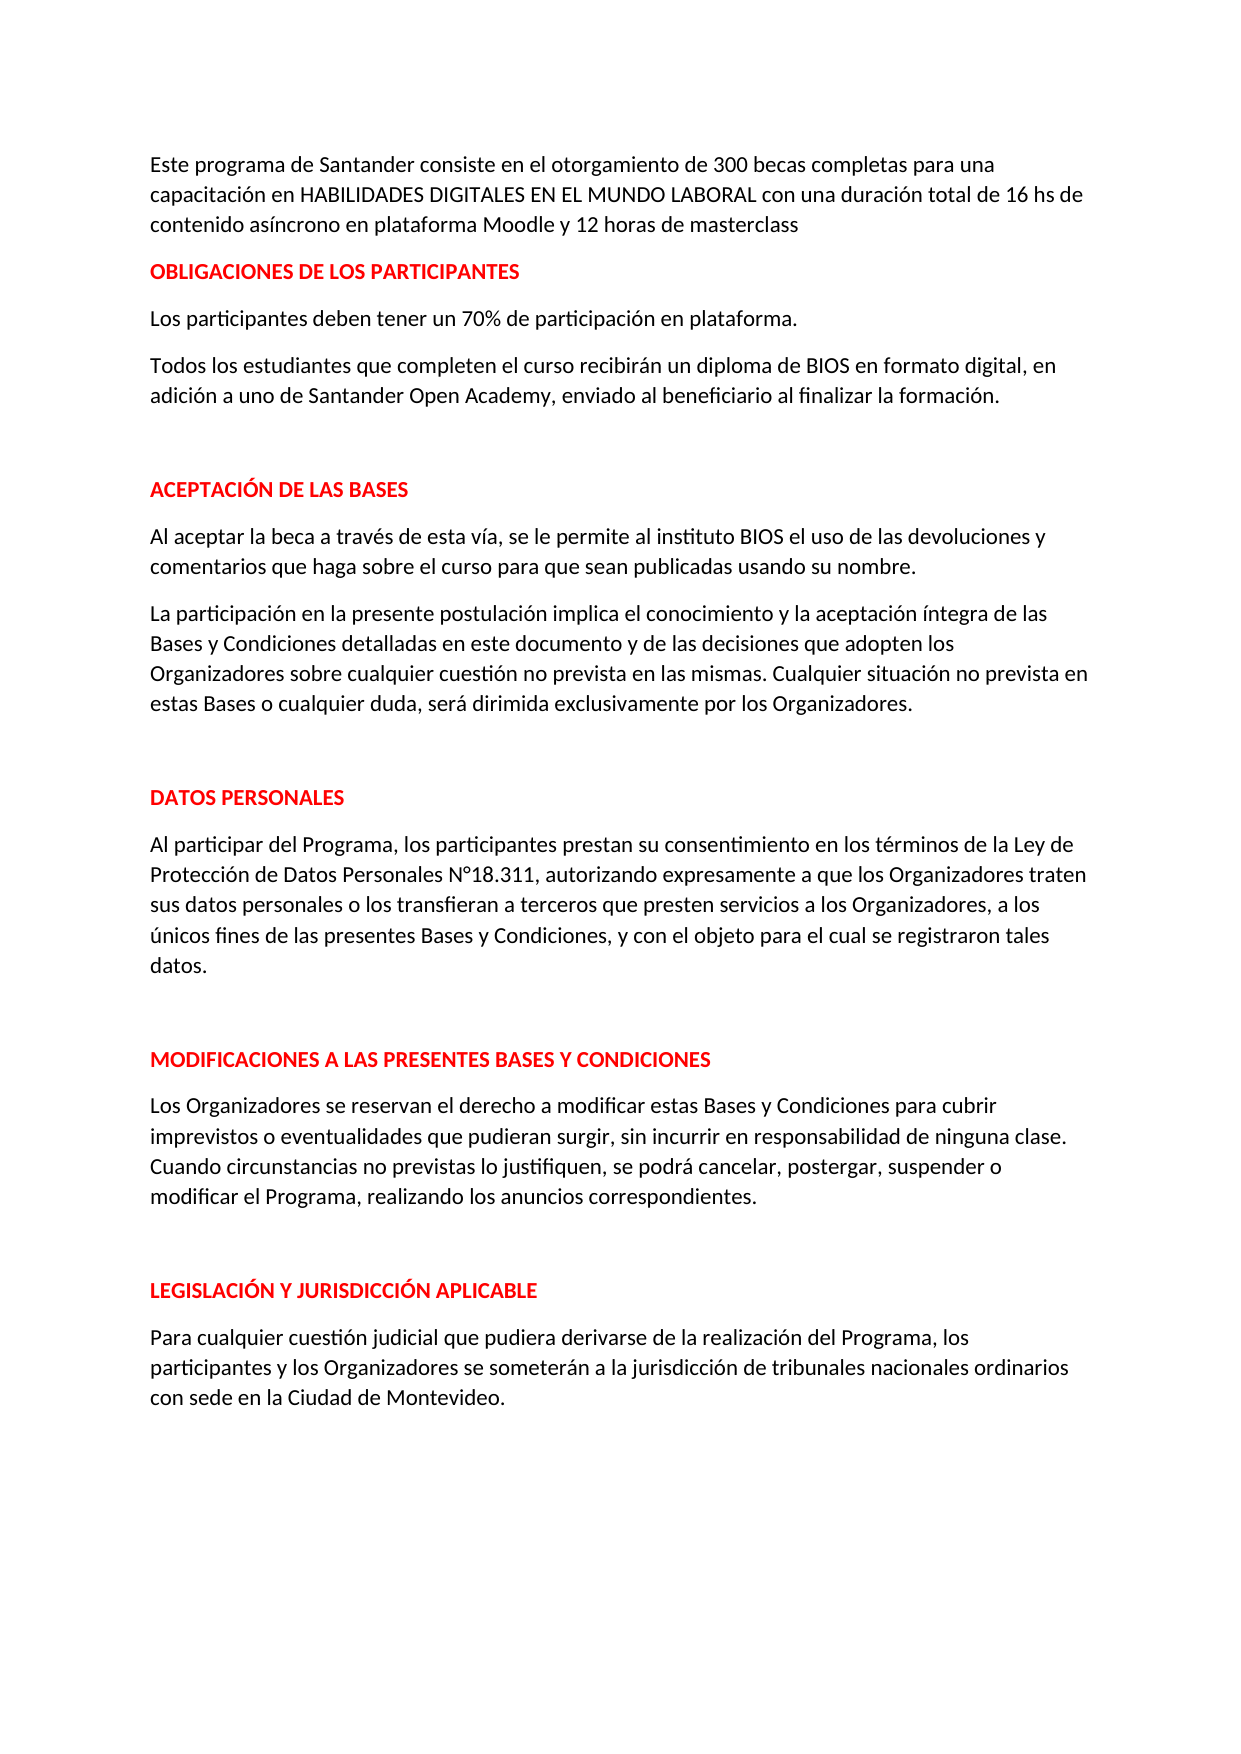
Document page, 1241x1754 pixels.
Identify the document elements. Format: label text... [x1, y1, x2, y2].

text Al aceptar la beca a través de esta vía, se le permite al instituto BIOS el uso de las devoluciones y comentarios que haga sobre el curso para que sean publicadas usando su nombre. [150, 522, 1090, 580]
text Al participar del Programa, los participantes prestan su consentimiento en los términos de la Ley de Protección de Datos Personales N°18.311, autorizando expresamente a que los Organizadores traten sus datos personales o los transfieran a terceros que presten servicios a los Organizadores, a los únicos fines de las presentes Bases y Condiciones, y con el objeto para el cual se registraron tales datos. [150, 830, 1090, 979]
text Los Organizadores se reservan el derecho a modificar estas Bases y Condiciones para cubrir imprevistos o eventualidades que pudieran surgir, sin incurrir en responsabilidad de ninguna clase. Cuando circunstancias no previstas lo justifiquen, se podrá cancelar, postergar, suspender o modificar el Programa, realizando los anuncios correspondientes. [150, 1092, 1090, 1210]
text MODIFICACIONES A LAS PRESENTES BASES Y CONDICIONES [150, 1045, 1090, 1073]
text DATOS PERSONALES [150, 783, 1090, 811]
text Los participantes deben tener un 70% de participación en plataforma. [150, 304, 1090, 332]
text OBLIGACIONES DE LOS PARTICIPANTES [150, 257, 1090, 285]
text Este programa de Santander consiste en el otorgamiento de 300 becas completas para una capacitación en HABILIDADES DIGITALES EN EL MUNDO LABORAL con una duración total de 16 hs de contenido asíncrono en plataforma Moodle y 12 horas de masterclass [150, 150, 1090, 238]
text Todos los estudiantes que completen el curso recibirán un diploma de BIOS en formato digital, en adición a uno de Santander Open Academy, enviado al beneficiario al finalizar la formación. [150, 351, 1090, 409]
text ACEPTACIÓN DE LAS BASES [150, 475, 1090, 503]
text LEGISLACIÓN Y JURISDICCIÓN APLICABLE [150, 1276, 1090, 1304]
text La participación en la presente postulación implica el conocimiento y la aceptación íntegra de las Bases y Condiciones detalladas en este documento y de las decisiones que adopten los Organizadores sobre cualquier cuestión no prevista en las mismas. Cualquier situación no prevista en estas Bases o cualquier duda, será dirimida exclusivamente por los Organizadores. [150, 599, 1090, 718]
text Para cualquier cuestión judicial que pudiera derivarse de la realización del Programa, los participantes y los Organizadores se someterán a la jurisdicción de tribunales nacionales ordinarios con sede en la Ciudad de Montevideo. [150, 1323, 1090, 1442]
